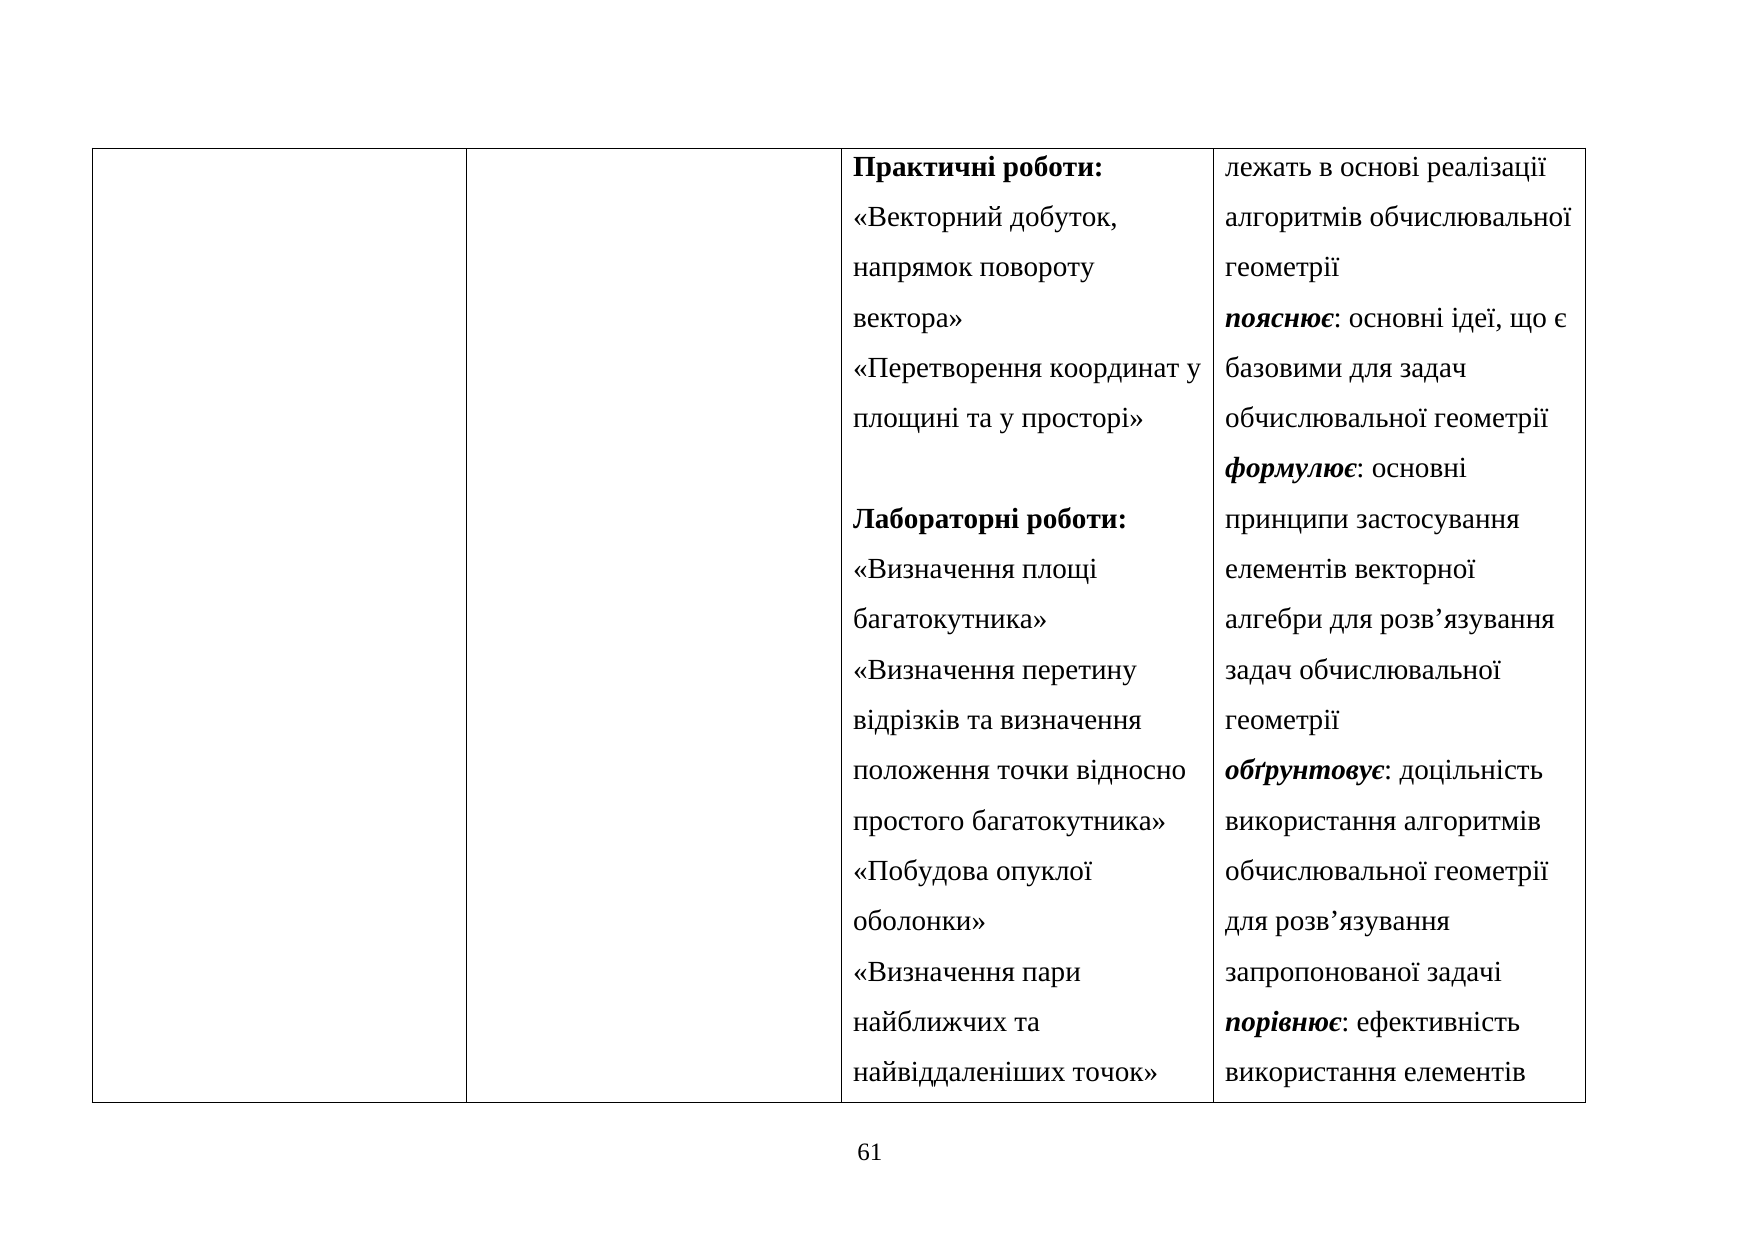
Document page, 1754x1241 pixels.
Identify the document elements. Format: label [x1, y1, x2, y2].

table_cell [842, 149, 1213, 1102]
table_cell [93, 149, 466, 1102]
table_cell [1214, 149, 1585, 1102]
table_cell [467, 149, 841, 1102]
